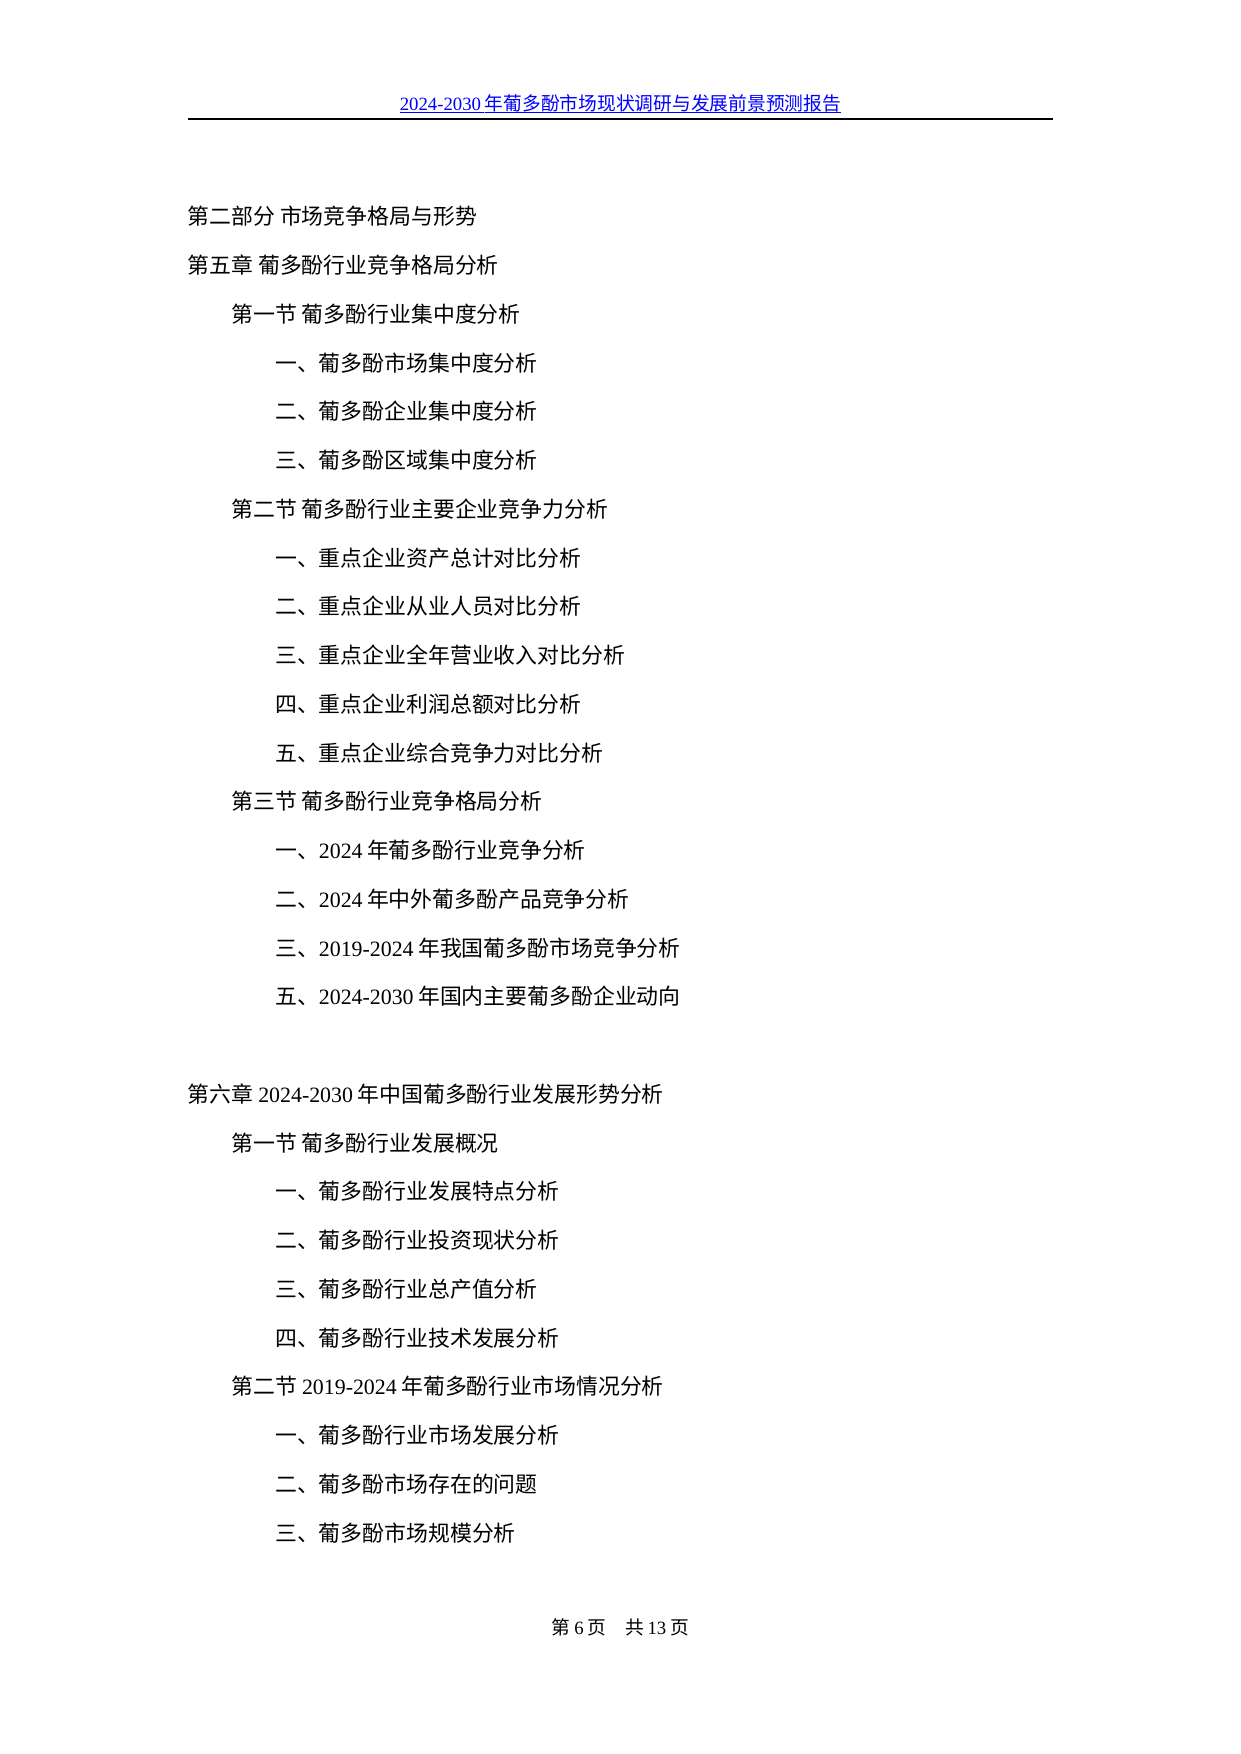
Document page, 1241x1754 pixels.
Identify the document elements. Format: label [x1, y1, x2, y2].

text [187, 150, 1053, 1548]
